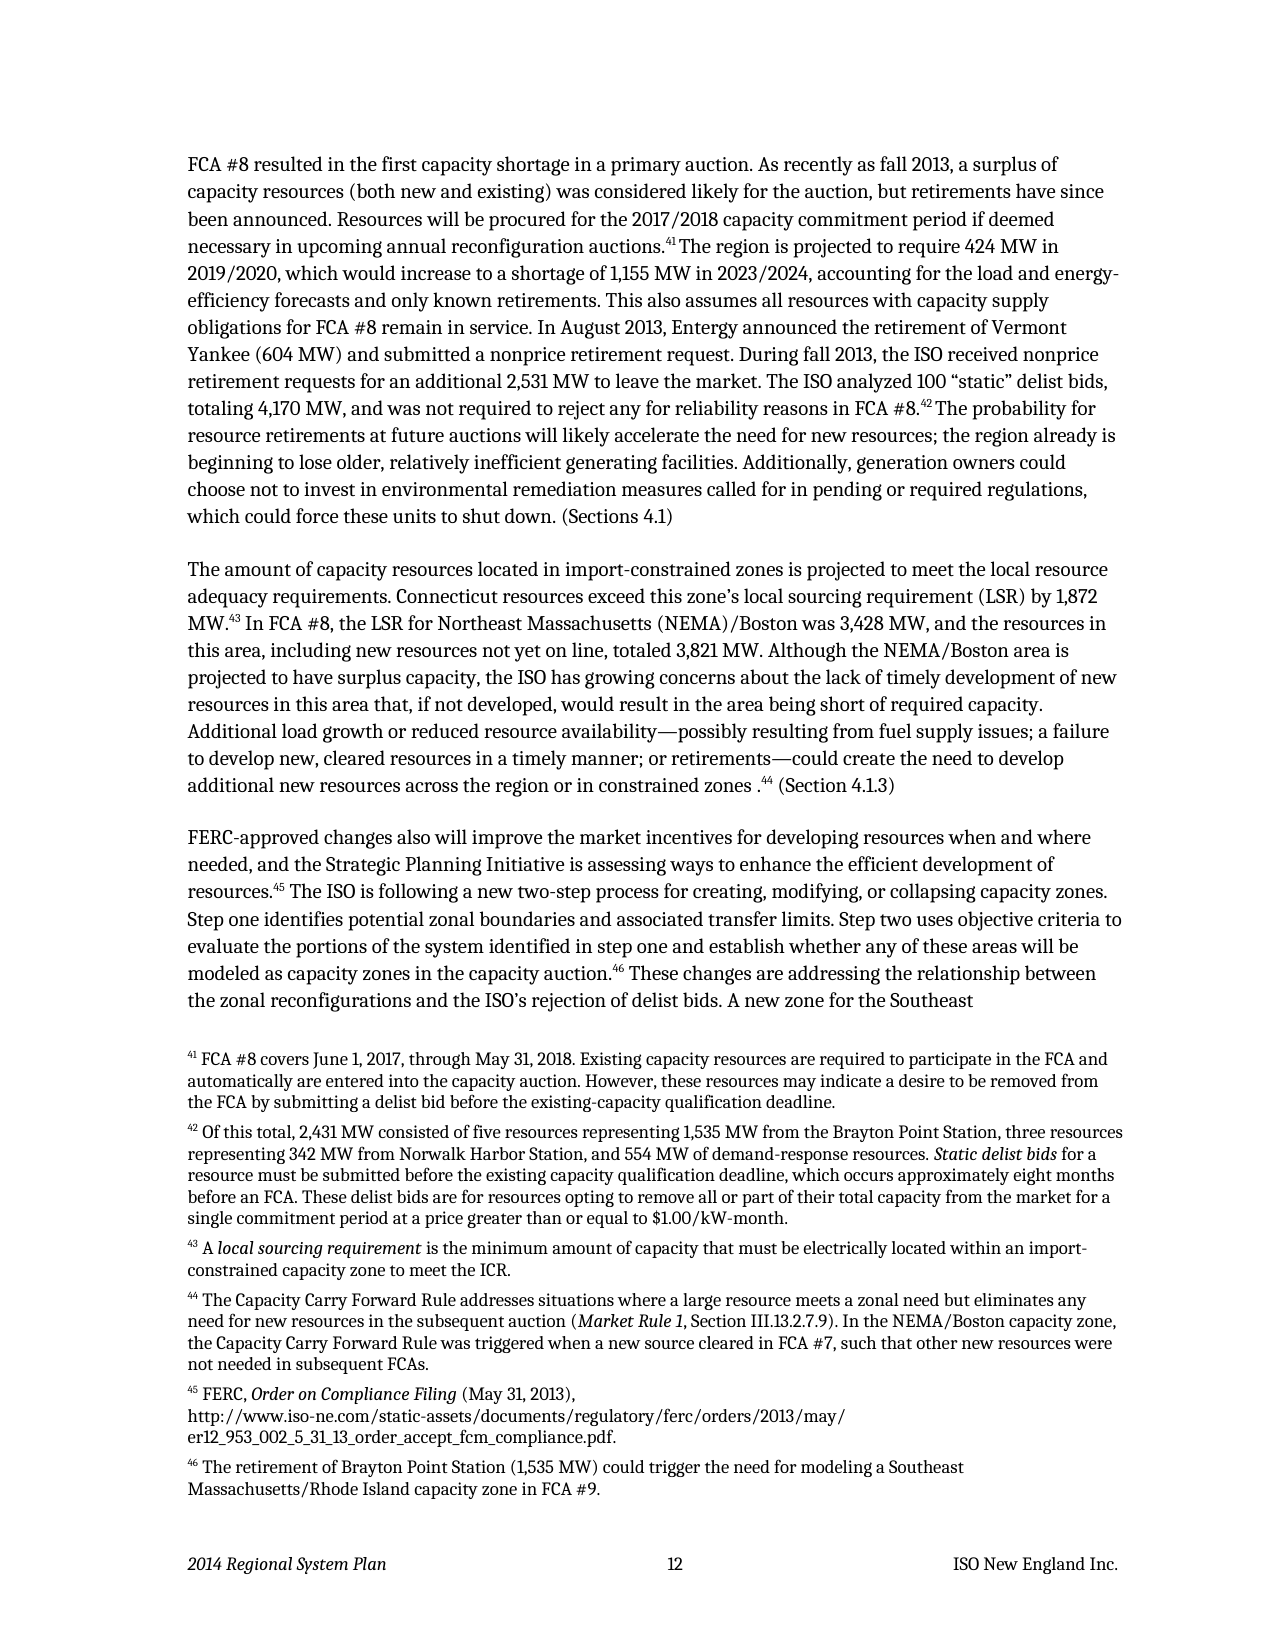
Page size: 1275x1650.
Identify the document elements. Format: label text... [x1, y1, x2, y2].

text The amount of capacity resources located in import-constrained zones is projected to meet the local resource adequacy requirements. Connecticut resources exceed this zone’s local sourcing requirement (LSR) by 1,872 MW. In FCA #8, the LSR for Northeast Massachusetts (NEMA)/Boston was 3,428 MW, and the resources in this area, including new resources not yet on line, totaled 3,821 MW. Although the NEMA/Boston area is projected to have surplus capacity, the ISO has growing concerns about the lack of timely development of new resources in this area that, if not developed, would result in the area being short of required capacity. Additional load growth or reduced resource availability—possibly resulting from fuel supply issues; a failure to develop new, cleared resources in a timely manner; or retirements—could create the need to develop additional new resources across the region or in constrained zones . (Section 4.1.3) [187, 554, 1125, 798]
text FERC-approved changes also will improve the market incentives for developing resources when and where needed, and the Strategic Planning Initiative is assessing ways to enhance the efficient development of resources. The ISO is following a new two-step process for creating, modifying, or collapsing capacity zones. Step one identifies potential zonal boundaries and associated transfer limits. Step two uses objective criteria to evaluate the portions of the system identified in step one and establish whether any of these areas will be modeled as capacity zones in the capacity auction. These changes are addressing the relationship between the zonal reconfigurations and the ISO’s rejection of delist bids. A new zone for the Southeast Massachusetts/Rhode Island (SEMA/RI) area will be eligible for modeling in FCA#9. In general, the development of new resources near the system load centers mitigates reliability risks associated with resource retirements and resource performance issues, improves system performance, and allows for improved use of the existing transmission infrastructure. Resources in the generator interconnection queue, which included 6,915 MW as of April 1, 2014; new demand resources; and new import capacity from neighboring regions are in various stages of development and could address some of these issues. (Sections 4.5) [187, 823, 1125, 1012]
text FCA #8 resulted in the first capacity shortage in a primary auction. As recently as fall 2013, a surplus of capacity resources (both new and existing) was considered likely for the auction, but retirements have since been announced. Resources will be procured for the 2017/2018 capacity commitment period if deemed necessary in upcoming annual reconfiguration auctions. The region is projected to require 424 MW in 2019/2020, which would increase to a shortage of 1,155 MW in 2023/2024, accounting for the load and energy-efficiency forecasts and only known retirements. This also assumes all resources with capacity supply obligations for FCA #8 remain in service. In August 2013, Entergy announced the retirement of Vermont Yankee (604 MW) and submitted a nonprice retirement request. During fall 2013, the ISO received nonprice retirement requests for an additional 2,531 MW to leave the market. The ISO analyzed 100 “static” delist bids, totaling 4,170 MW, and was not required to reject any for reliability reasons in FCA #8. The probability for resource retirements at future auctions will likely accelerate the need for new resources; the region already is beginning to lose older, relatively inefficient generating facilities. Additionally, generation owners could choose not to invest in environmental remediation measures called for in pending or required regulations, which could force these units to shut down. (Sections 4.1) [187, 150, 1125, 529]
